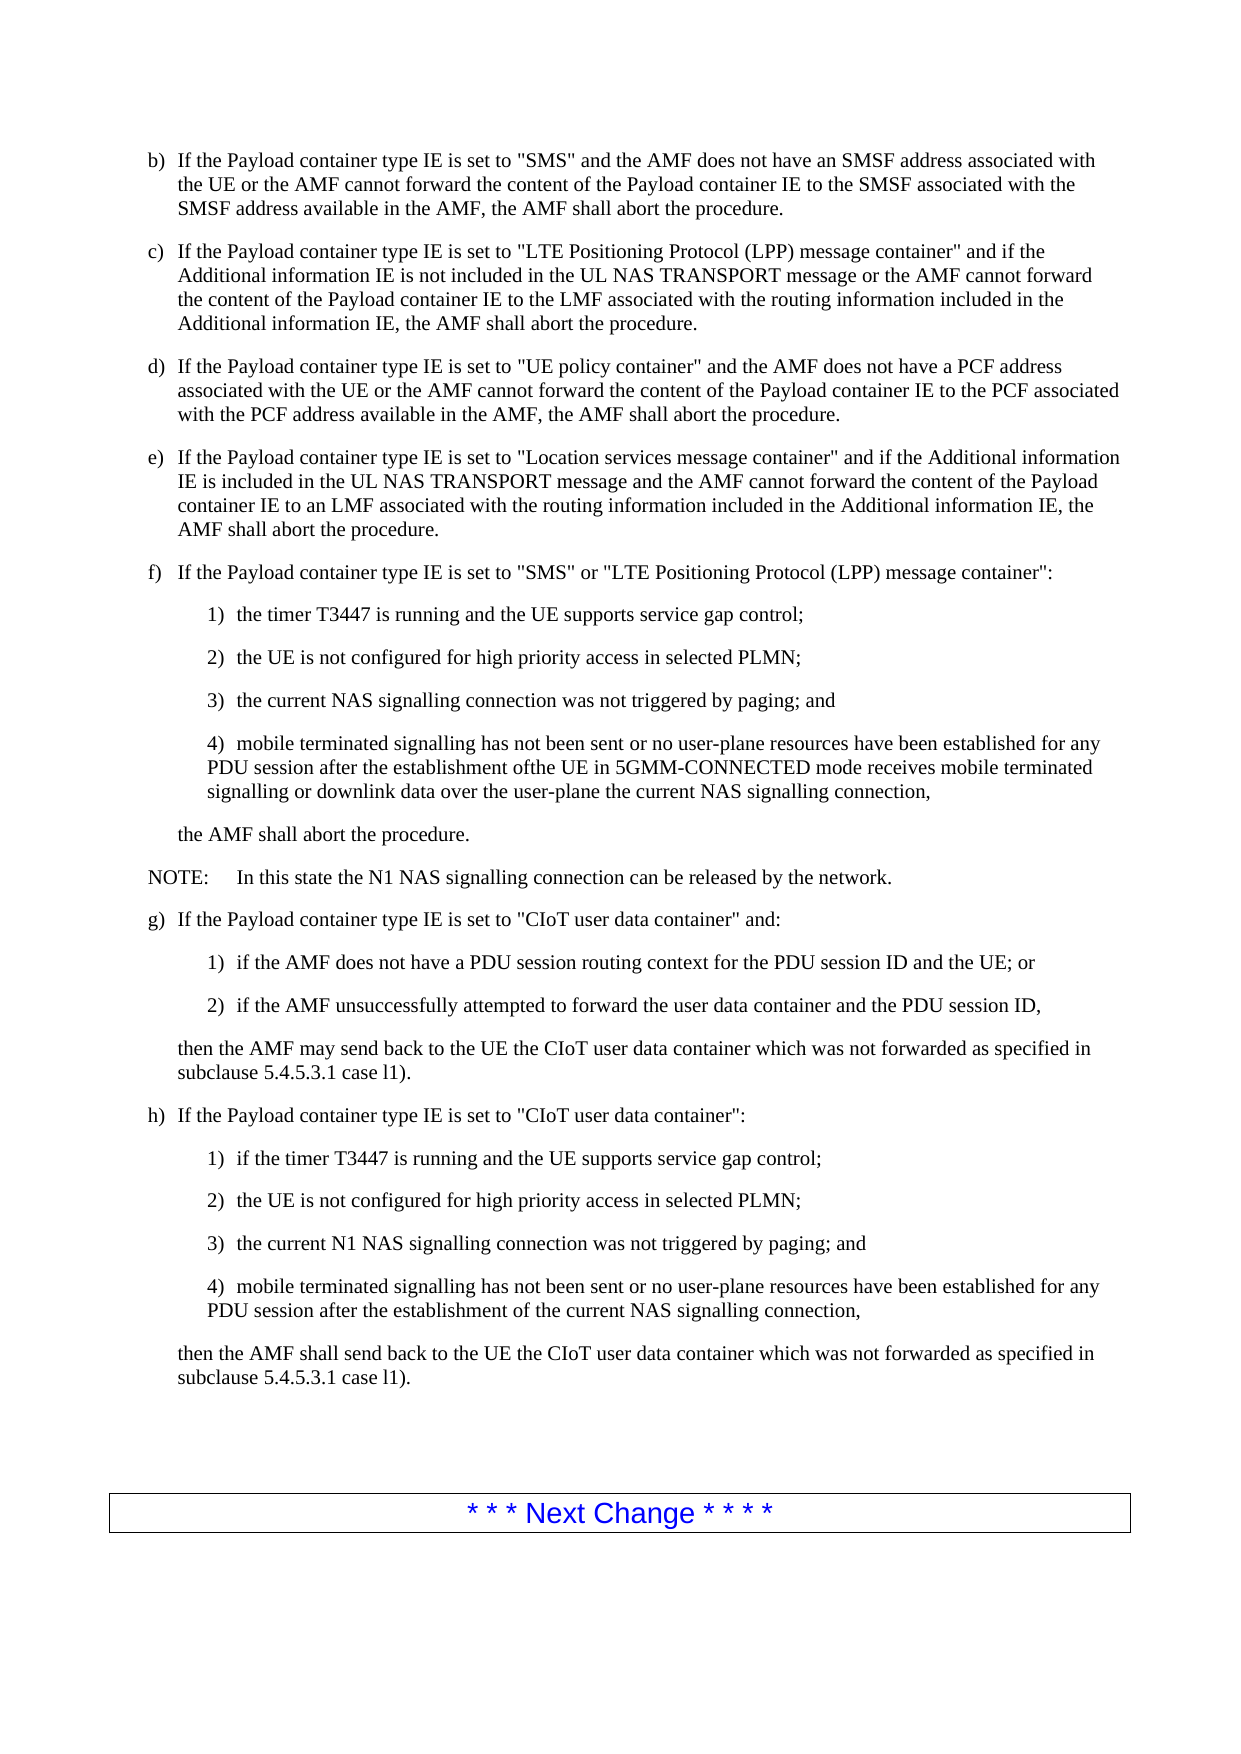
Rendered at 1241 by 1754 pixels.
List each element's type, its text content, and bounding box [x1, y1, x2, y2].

text then the AMF shall send back to the UE the CIoT user data container which was not forwarded as specified in subclause 5.4.5.3.1 case l1). [148, 1341, 1122, 1389]
text 2) the UE is not configured for high priority access in selected PLMN; [207, 1188, 1122, 1212]
text f) If the Payload container type IE is set to "SMS" or "LTE Positioning Protocol (LPP) message container": [148, 559, 1122, 584]
text the AMF shall abort the procedure. [148, 822, 1122, 846]
text e) If the Payload container type IE is set to "Location services message container" and if the Additional information IE is included in the UL NAS TRANSPORT message and the AMF cannot forward the content of the Payload container IE to an LMF associated with the routing information included in the Additional information IE, the AMF shall abort the procedure. [148, 444, 1122, 541]
text 3) the current NAS signalling connection was not triggered by paging; and [207, 688, 1122, 712]
text c) If the Payload container type IE is set to "LTE Positioning Protocol (LPP) message container" and if the Additional information IE is not included in the UL NAS TRANSPORT message or the AMF cannot forward the content of the Payload container IE to the LMF associated with the routing information included in the Additional information IE, the AMF shall abort the procedure. [148, 239, 1122, 335]
text 3) the current N1 NAS signalling connection was not triggered by paging; and [207, 1231, 1122, 1255]
text g) If the Payload container type IE is set to "CIoT user data container" and: [148, 907, 1122, 931]
text 4) mobile terminated signalling has not been sent or no user-plane resources have been established for any PDU session after the establishment of the current NAS signalling connection, [207, 1274, 1122, 1322]
text NOTE: In this state the N1 NAS signalling connection can be released by the network. [148, 864, 1122, 889]
text 2) if the AMF unsuccessfully attempted to forward the user data container and the PDU session ID, [207, 993, 1122, 1017]
text 1) if the AMF does not have a PDU session routing context for the PDU session ID and the UE; or [207, 950, 1122, 974]
text then the AMF may send back to the UE the CIoT user data container which was not forwarded as specified in subclause 5.4.5.3.1 case l1). [148, 1036, 1122, 1084]
text 4) mobile terminated signalling has not been sent or no user-plane resources have been established for any PDU session after the establishment ofthe UE in 5GMM-CONNECTED mode receives mobile terminated signalling or downlink data over the user-plane the current NAS signalling connection, [207, 731, 1122, 803]
text d) If the Payload container type IE is set to "UE policy container" and the AMF does not have a PCF address associated with the UE or the AMF cannot forward the content of the Payload container IE to the PCF associated with the PCF address available in the AMF, the AMF shall abort the procedure. [148, 354, 1122, 426]
text b) If the Payload container type IE is set to "SMS" and the AMF does not have an SMSF address associated with the UE or the AMF cannot forward the content of the Payload container IE to the SMSF associated with the SMSF address available in the AMF, the AMF shall abort the procedure. [148, 148, 1122, 220]
text h) If the Payload container type IE is set to "CIoT user data container": [148, 1103, 1122, 1127]
text * * * Next Change * * * * [110, 1494, 1130, 1532]
text 2) the UE is not configured for high priority access in selected PLMN; [207, 645, 1122, 669]
text 1) if the timer T3447 is running and the UE supports service gap control; [207, 1146, 1122, 1169]
text 1) the timer T3447 is running and the UE supports service gap control; [207, 602, 1122, 626]
